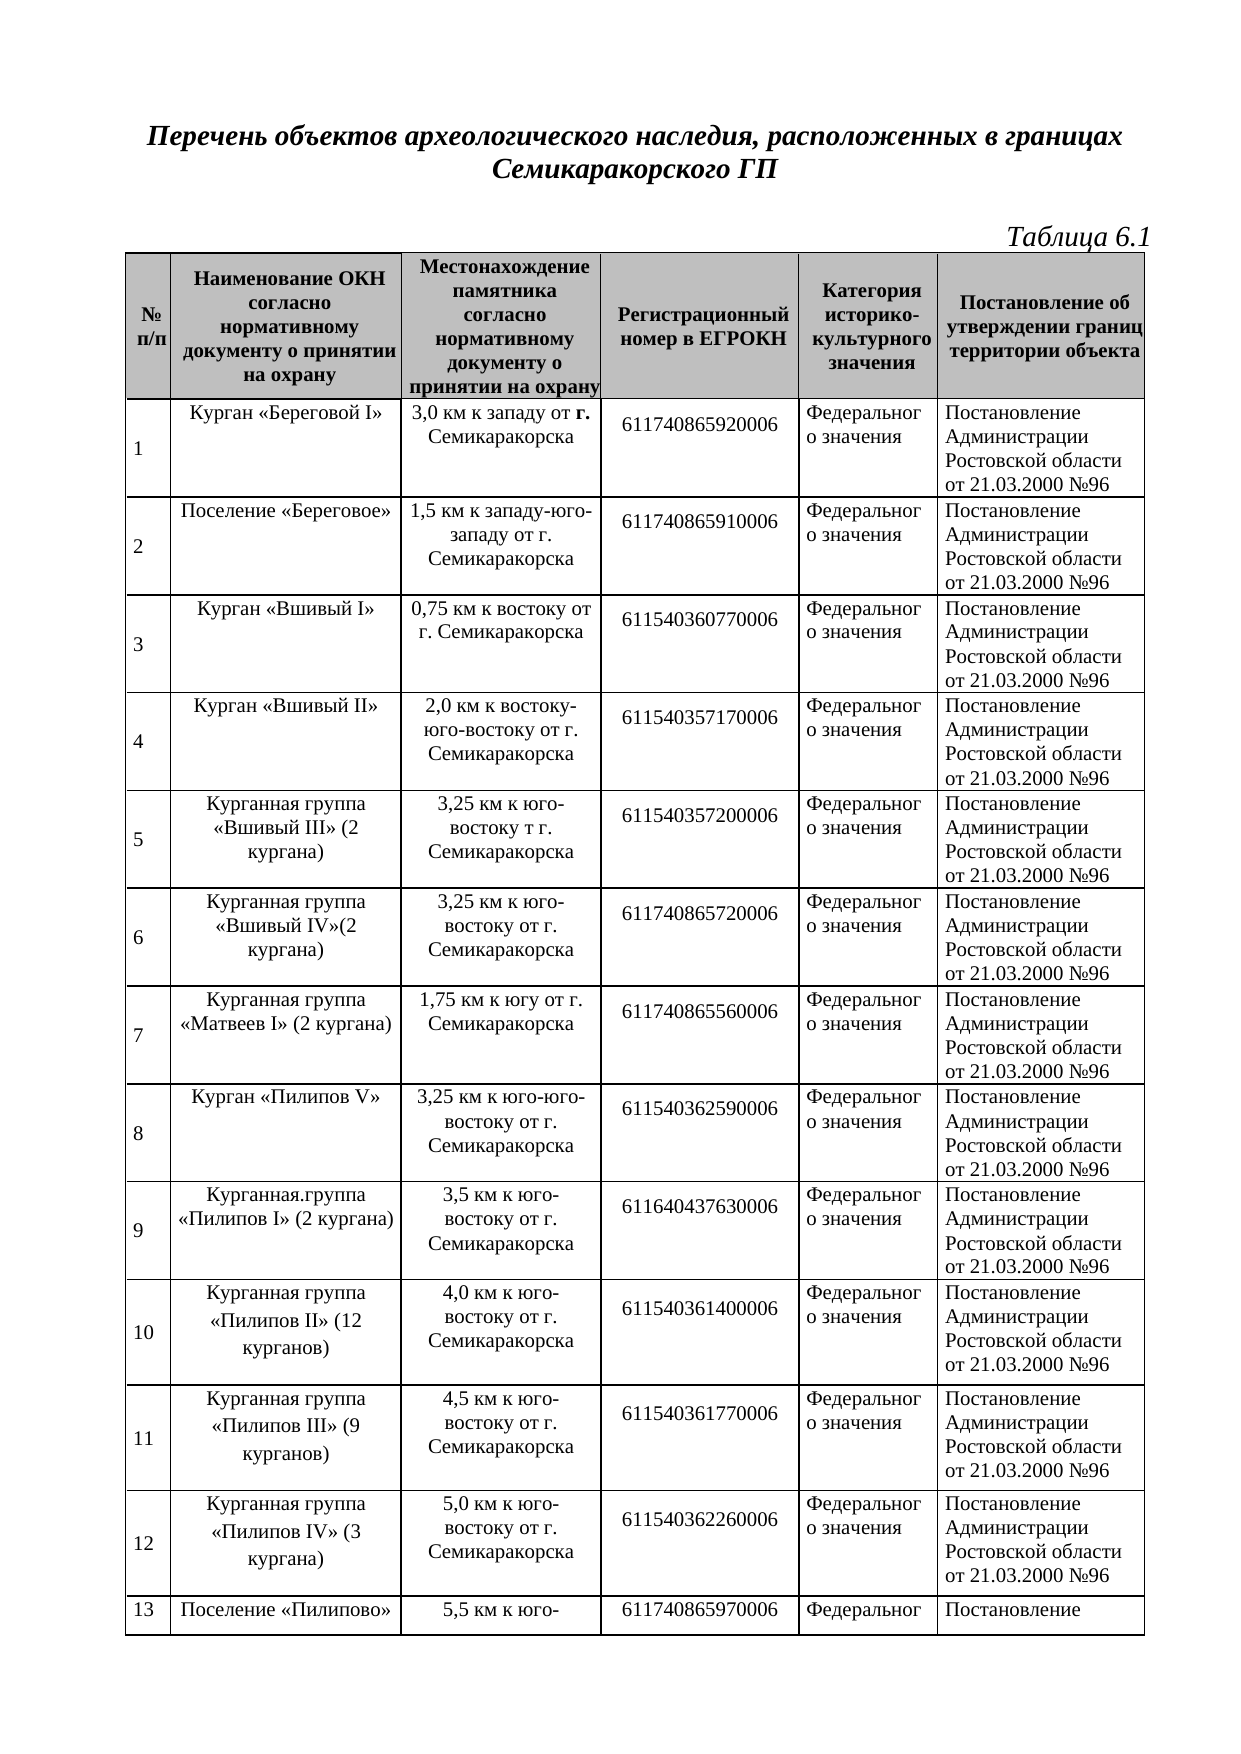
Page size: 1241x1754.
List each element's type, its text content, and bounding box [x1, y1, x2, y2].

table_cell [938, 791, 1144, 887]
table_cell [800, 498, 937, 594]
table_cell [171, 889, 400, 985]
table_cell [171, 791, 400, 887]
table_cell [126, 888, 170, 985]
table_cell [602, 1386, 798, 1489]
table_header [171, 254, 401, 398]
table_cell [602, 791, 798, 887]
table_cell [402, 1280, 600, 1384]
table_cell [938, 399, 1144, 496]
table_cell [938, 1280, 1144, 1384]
text Таблица 6.1 [259, 219, 1152, 252]
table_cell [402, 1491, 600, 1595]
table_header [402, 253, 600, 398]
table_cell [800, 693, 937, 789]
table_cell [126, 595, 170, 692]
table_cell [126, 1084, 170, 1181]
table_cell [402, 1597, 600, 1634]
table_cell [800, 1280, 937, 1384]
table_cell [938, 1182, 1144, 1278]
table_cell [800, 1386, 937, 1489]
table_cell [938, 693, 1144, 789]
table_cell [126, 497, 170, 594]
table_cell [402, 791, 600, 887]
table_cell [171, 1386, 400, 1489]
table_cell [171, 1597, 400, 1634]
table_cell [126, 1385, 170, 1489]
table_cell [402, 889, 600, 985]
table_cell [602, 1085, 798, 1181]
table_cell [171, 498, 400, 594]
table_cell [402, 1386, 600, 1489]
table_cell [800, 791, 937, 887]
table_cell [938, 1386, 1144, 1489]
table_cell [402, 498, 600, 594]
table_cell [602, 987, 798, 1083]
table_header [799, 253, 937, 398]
text Перечень объектов археологического наследия, расположенных в границах Семикаракорского ГП [118, 118, 1152, 185]
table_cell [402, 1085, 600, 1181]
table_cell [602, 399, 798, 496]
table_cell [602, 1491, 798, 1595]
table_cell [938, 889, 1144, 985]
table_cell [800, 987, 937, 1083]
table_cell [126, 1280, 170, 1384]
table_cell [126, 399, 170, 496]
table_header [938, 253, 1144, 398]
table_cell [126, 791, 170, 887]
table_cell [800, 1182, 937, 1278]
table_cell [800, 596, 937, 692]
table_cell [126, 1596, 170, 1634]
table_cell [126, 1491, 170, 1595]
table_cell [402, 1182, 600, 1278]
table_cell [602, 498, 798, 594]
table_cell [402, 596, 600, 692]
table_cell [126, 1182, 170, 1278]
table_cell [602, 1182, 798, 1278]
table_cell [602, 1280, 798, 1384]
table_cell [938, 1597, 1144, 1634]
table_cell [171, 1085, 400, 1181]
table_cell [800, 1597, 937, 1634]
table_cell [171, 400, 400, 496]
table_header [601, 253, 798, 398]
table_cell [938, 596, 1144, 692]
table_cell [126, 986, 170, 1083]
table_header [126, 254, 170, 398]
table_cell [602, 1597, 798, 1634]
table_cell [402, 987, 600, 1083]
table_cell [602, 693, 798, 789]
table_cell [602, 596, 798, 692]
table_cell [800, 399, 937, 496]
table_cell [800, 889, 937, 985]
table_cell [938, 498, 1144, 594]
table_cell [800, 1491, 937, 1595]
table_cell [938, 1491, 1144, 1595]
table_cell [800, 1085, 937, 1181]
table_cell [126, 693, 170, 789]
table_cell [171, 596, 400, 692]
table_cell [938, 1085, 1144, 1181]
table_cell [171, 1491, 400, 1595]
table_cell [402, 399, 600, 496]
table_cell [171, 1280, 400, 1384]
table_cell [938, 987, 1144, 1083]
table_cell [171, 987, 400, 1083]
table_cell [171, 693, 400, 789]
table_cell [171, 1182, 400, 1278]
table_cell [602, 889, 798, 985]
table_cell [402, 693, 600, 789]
